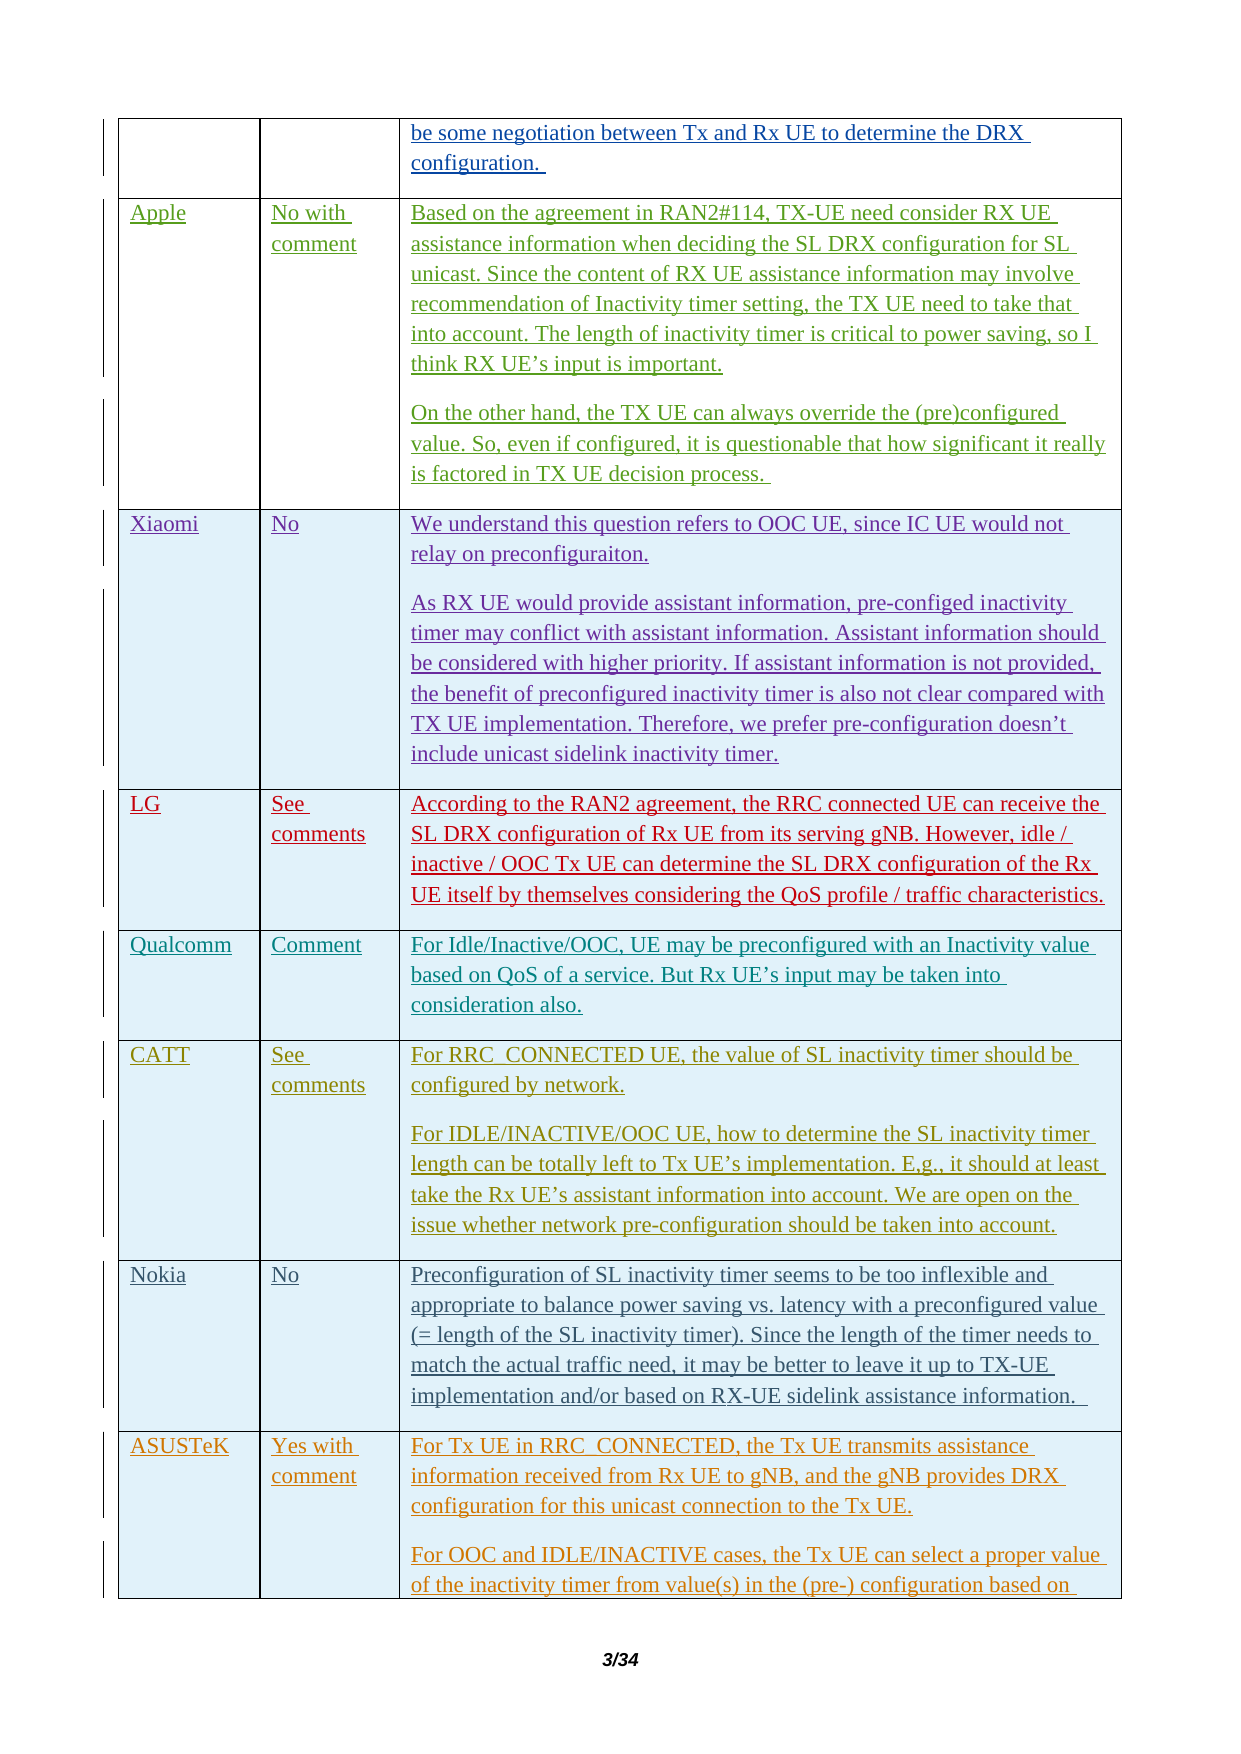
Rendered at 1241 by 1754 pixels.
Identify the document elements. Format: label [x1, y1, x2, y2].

table_cell [119, 199, 259, 509]
table_cell [400, 119, 1121, 198]
table_cell [261, 119, 399, 198]
table_cell [119, 119, 259, 198]
table_cell [400, 199, 1121, 509]
table_cell [261, 199, 399, 509]
